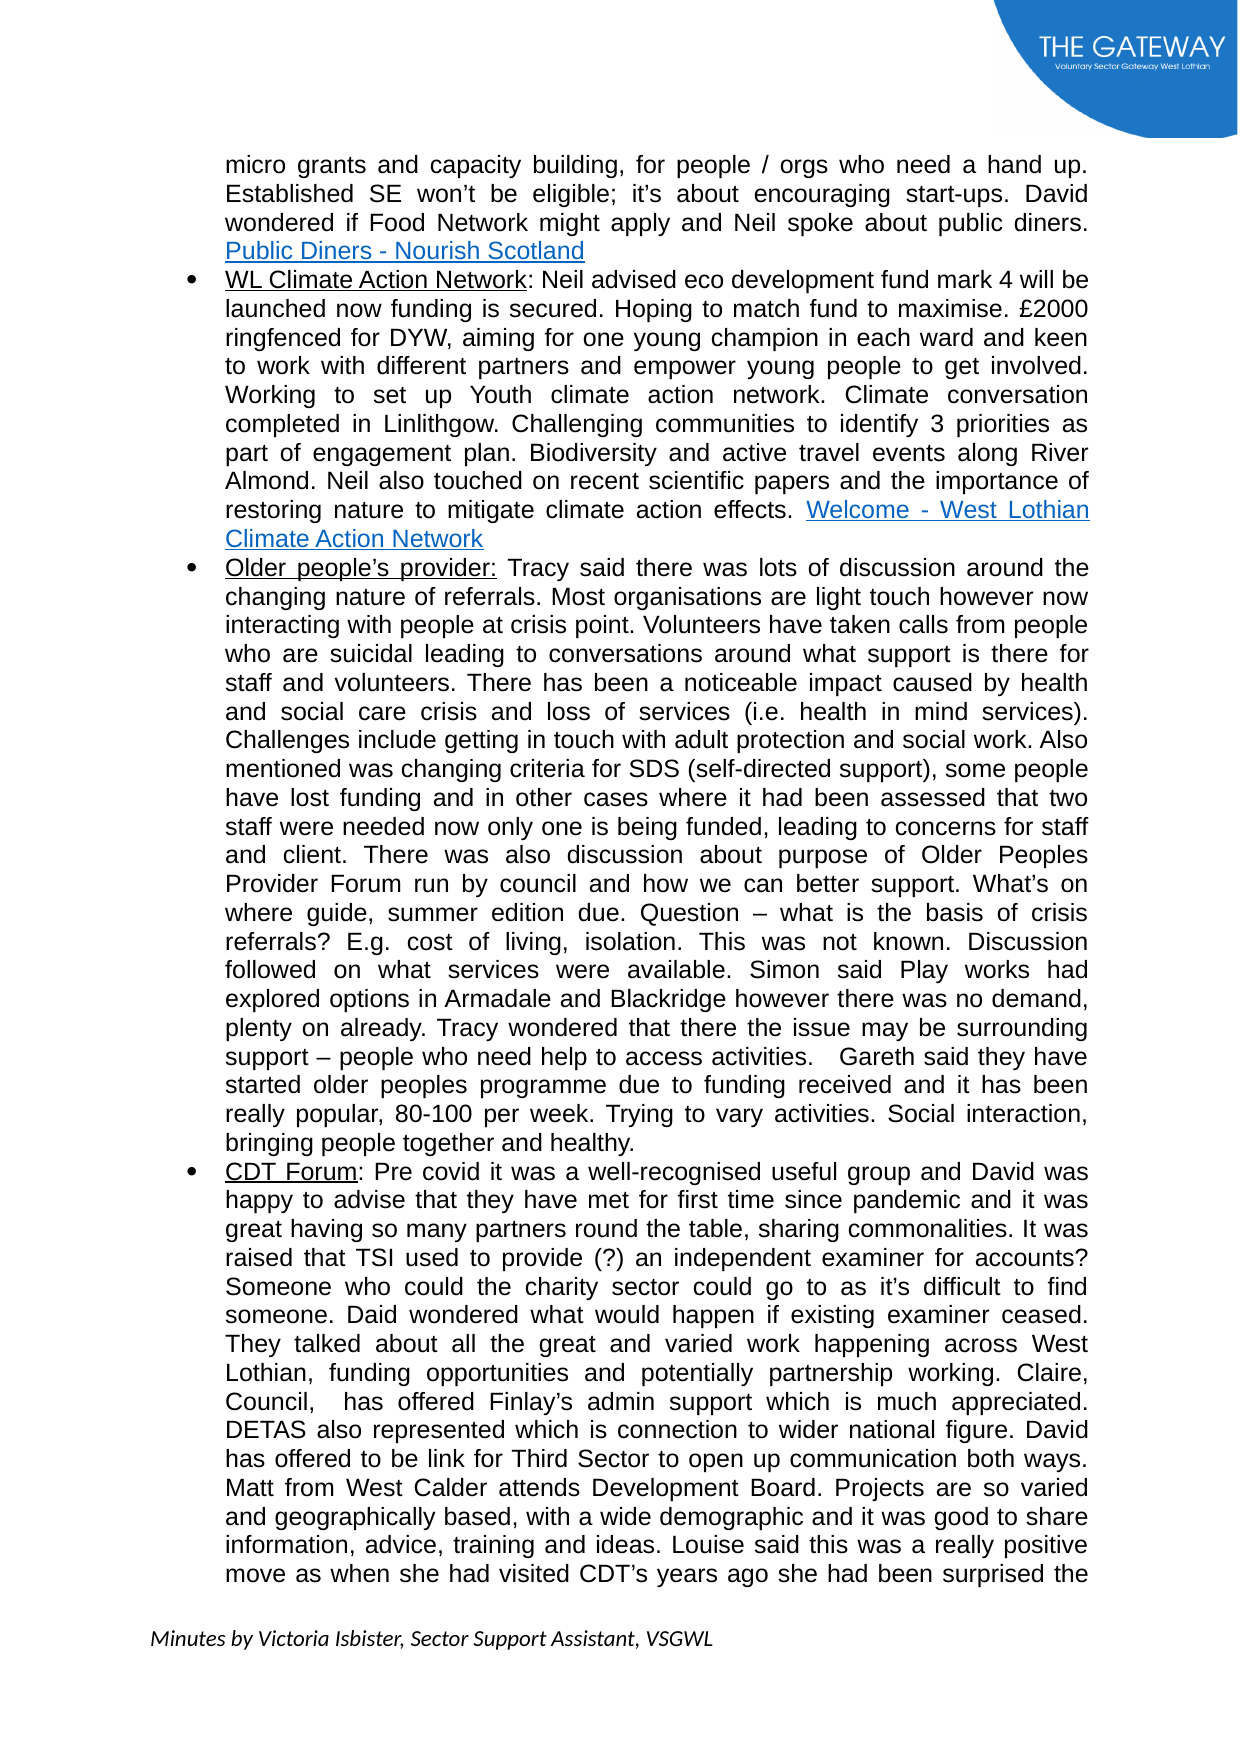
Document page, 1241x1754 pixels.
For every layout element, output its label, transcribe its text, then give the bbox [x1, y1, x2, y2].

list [187, 150, 1090, 265]
list Older people’s provider: Tracy said there was lots of discussion around the changing nature of referrals. Most organisations are light touch however now interacting with people at crisis point. Volunteers have taken calls from people who are suicidal leading to conversations around what support is there for staff and volunteers. There has been a noticeable impact caused by health and social care crisis and loss of services (i.e. health in mind services). Challenges include getting in touch with adult protection and social work. Also mentioned was changing criteria for SDS (self-directed support), some people have lost funding and in other cases where it had been assessed that two staff were needed now only one is being funded, leading to concerns for staff and client. There was also discussion about purpose of Older Peoples Provider Forum run by council and how we can better support. What’s on where guide, summer edition due. Question – what is the basis of crisis referrals? E.g. cost of living, isolation. This was not known. Discussion followed on what services were available. Simon said Play works had explored options in Armadale and Blackridge however there was no demand, plenty on already. Tracy wondered that there the issue may be surrounding support – people who need help to access activities. Gareth said they have started older peoples programme due to funding received and it has been really popular, 80-100 per week. Trying to vary activities. Social interaction, bringing people together and healthy. [187, 553, 1090, 1156]
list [187, 1156, 1090, 1588]
list WL Climate Action Network: Neil advised eco development fund mark 4 will be launched now funding is secured. Hoping to match fund to maximise. £2000 ringfenced for DYW, aiming for one young champion in each ward and keen to work with different partners and empower young people to get involved. Working to set up Youth climate action network. Climate conversation completed in Linlithgow. Challenging communities to identify 3 priorities as part of engagement plan. Biodiversity and active travel events along River Almond. Neil also touched on recent scientific papers and the importance of restoring nature to mitigate climate action effects. Welcome - West Lothian Climate Action Network [187, 265, 1090, 553]
picture [990, 0, 1238, 138]
